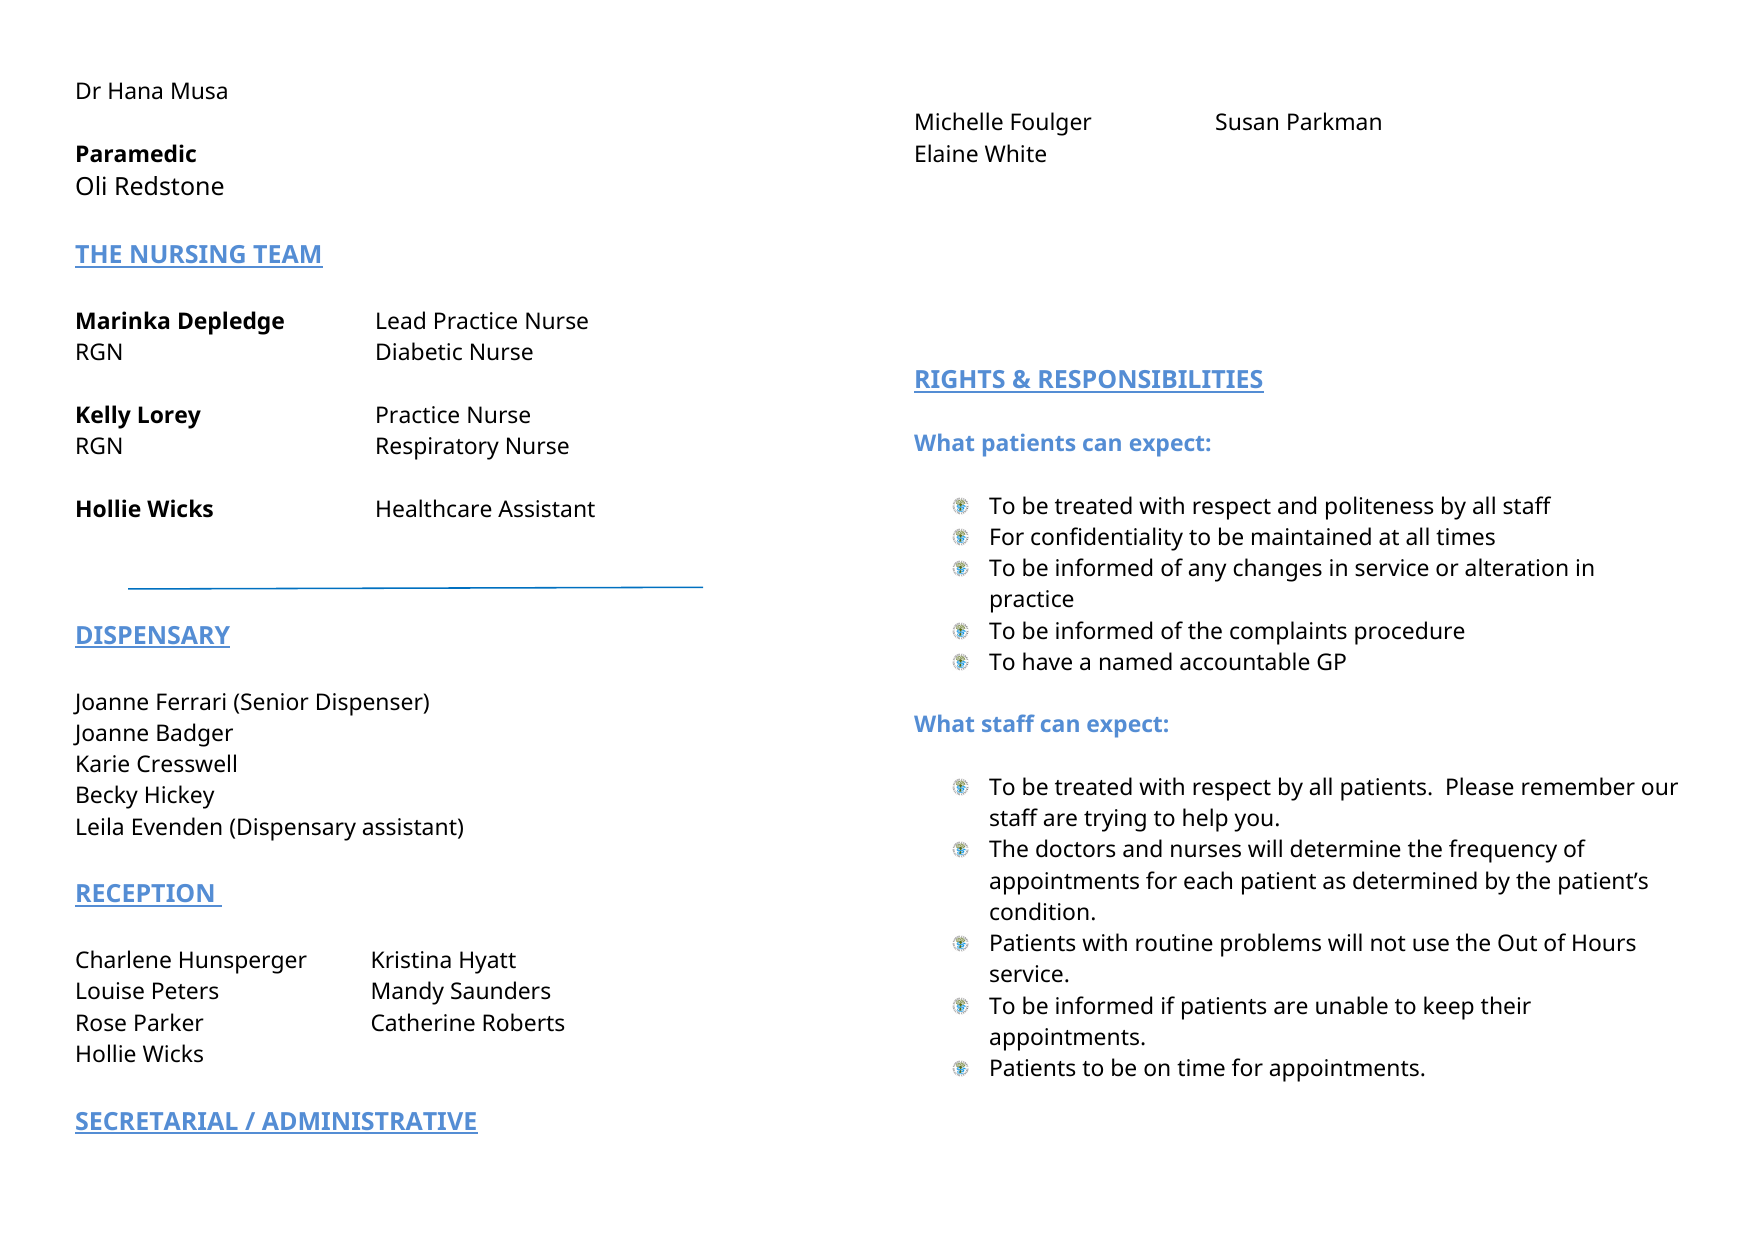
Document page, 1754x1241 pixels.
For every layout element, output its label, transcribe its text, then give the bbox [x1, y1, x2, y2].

list Patients to be on time for appointments. [951, 1052, 1679, 1083]
list To be treated with respect by all patients. Please remember our staff are trying to help you. [951, 771, 1679, 833]
text What patients can expect: [914, 427, 1679, 458]
text RIGHTS & RESPONSIBILITIES [914, 362, 1679, 396]
picture [952, 841, 969, 858]
text Charlene Hunsperger Kristina Hyatt [75, 944, 840, 975]
text Michelle Foulger Susan Parkman [914, 106, 1679, 137]
text Paramedic [75, 137, 840, 169]
text Becky Hickey [75, 779, 840, 811]
list For confidentiality to be maintained at all times [951, 521, 1679, 552]
list To be treated with respect and politeness by all staff [951, 490, 1679, 521]
text DISPENSARY [75, 617, 840, 652]
text Kelly Lorey Practice Nurse [75, 399, 840, 430]
picture [952, 653, 969, 671]
text Joanne Badger [75, 717, 840, 748]
text SECRETARIAL / ADMINISTRATIVE [75, 1103, 840, 1137]
text Hollie Wicks [75, 1038, 840, 1069]
picture [952, 997, 969, 1015]
list To be informed if patients are unable to keep their appointments. [951, 990, 1679, 1052]
text What staff can expect: [914, 708, 1679, 740]
text Louise Peters Mandy Saunders [75, 975, 840, 1007]
list To be informed of the complaints procedure [951, 615, 1679, 646]
list Patients with routine problems will not use the Out of Hours service. [951, 927, 1679, 990]
text Karie Cresswell [75, 748, 840, 779]
picture [952, 560, 969, 577]
text RECEPTION [75, 876, 840, 910]
text Rose Parker Catherine Roberts [75, 1007, 840, 1038]
list To have a named accountable GP [951, 646, 1679, 677]
text RGN Diabetic Nurse [75, 336, 840, 367]
text THE NURSING TEAM [75, 237, 840, 271]
text Joanne Ferrari (Senior Dispenser) [75, 686, 840, 717]
text Oli Redstone [75, 169, 840, 203]
picture [952, 1060, 969, 1077]
text Elaine White [914, 137, 1679, 169]
text Marinka Depledge Lead Practice Nurse [75, 305, 840, 336]
list To be informed of any changes in service or alteration in practice [951, 552, 1679, 615]
list The doctors and nurses will determine the frequency of appointments for each patient as determined by the patient’s condition. [951, 833, 1679, 927]
picture [952, 528, 969, 546]
text Dr Hana Musa [75, 75, 840, 106]
text Hollie Wicks Healthcare Assistant [75, 492, 840, 524]
text RGN Respiratory Nurse [75, 430, 840, 461]
text Leila Evenden (Dispensary assistant) [75, 811, 840, 842]
picture [952, 622, 969, 640]
picture [952, 497, 969, 515]
picture [952, 935, 969, 952]
picture [952, 778, 969, 796]
